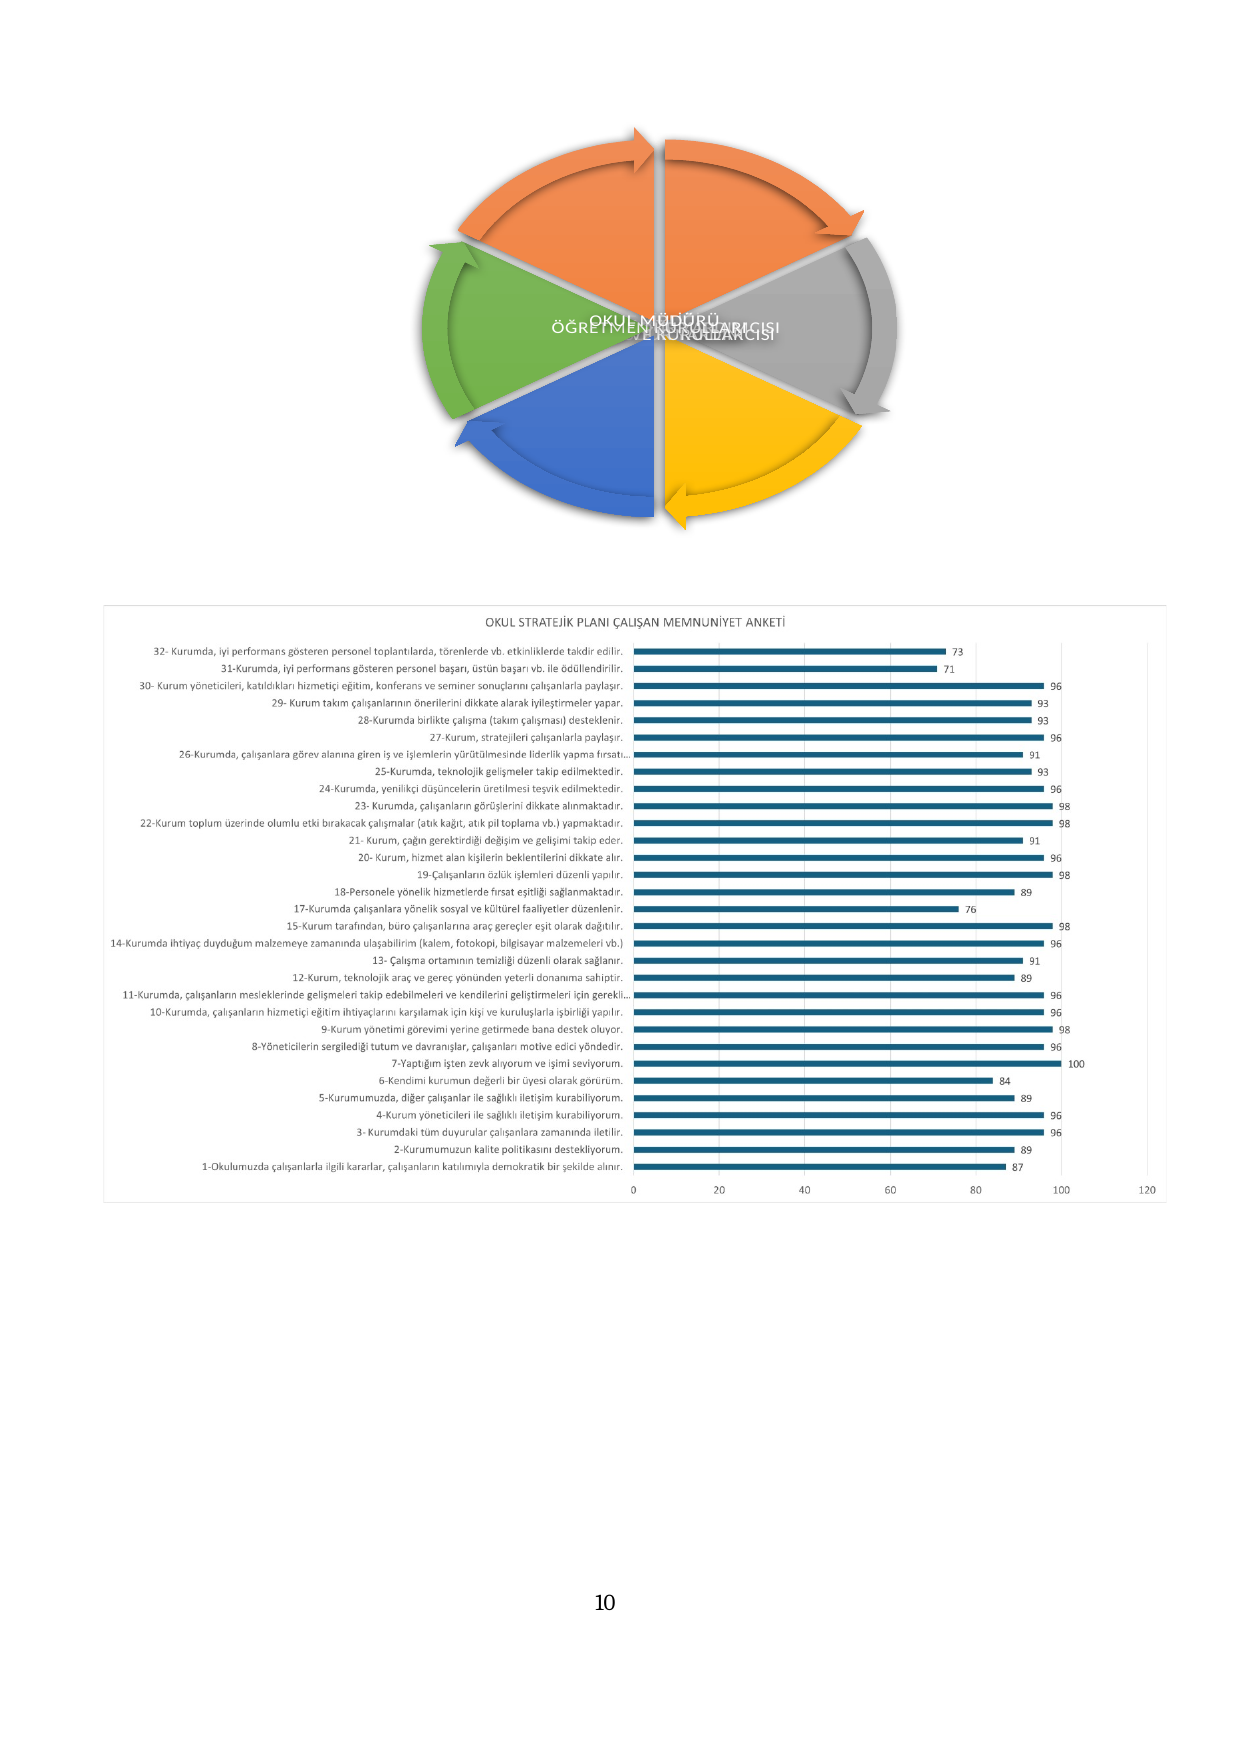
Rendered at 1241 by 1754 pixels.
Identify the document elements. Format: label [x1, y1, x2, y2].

picture [103, 605, 1167, 1203]
